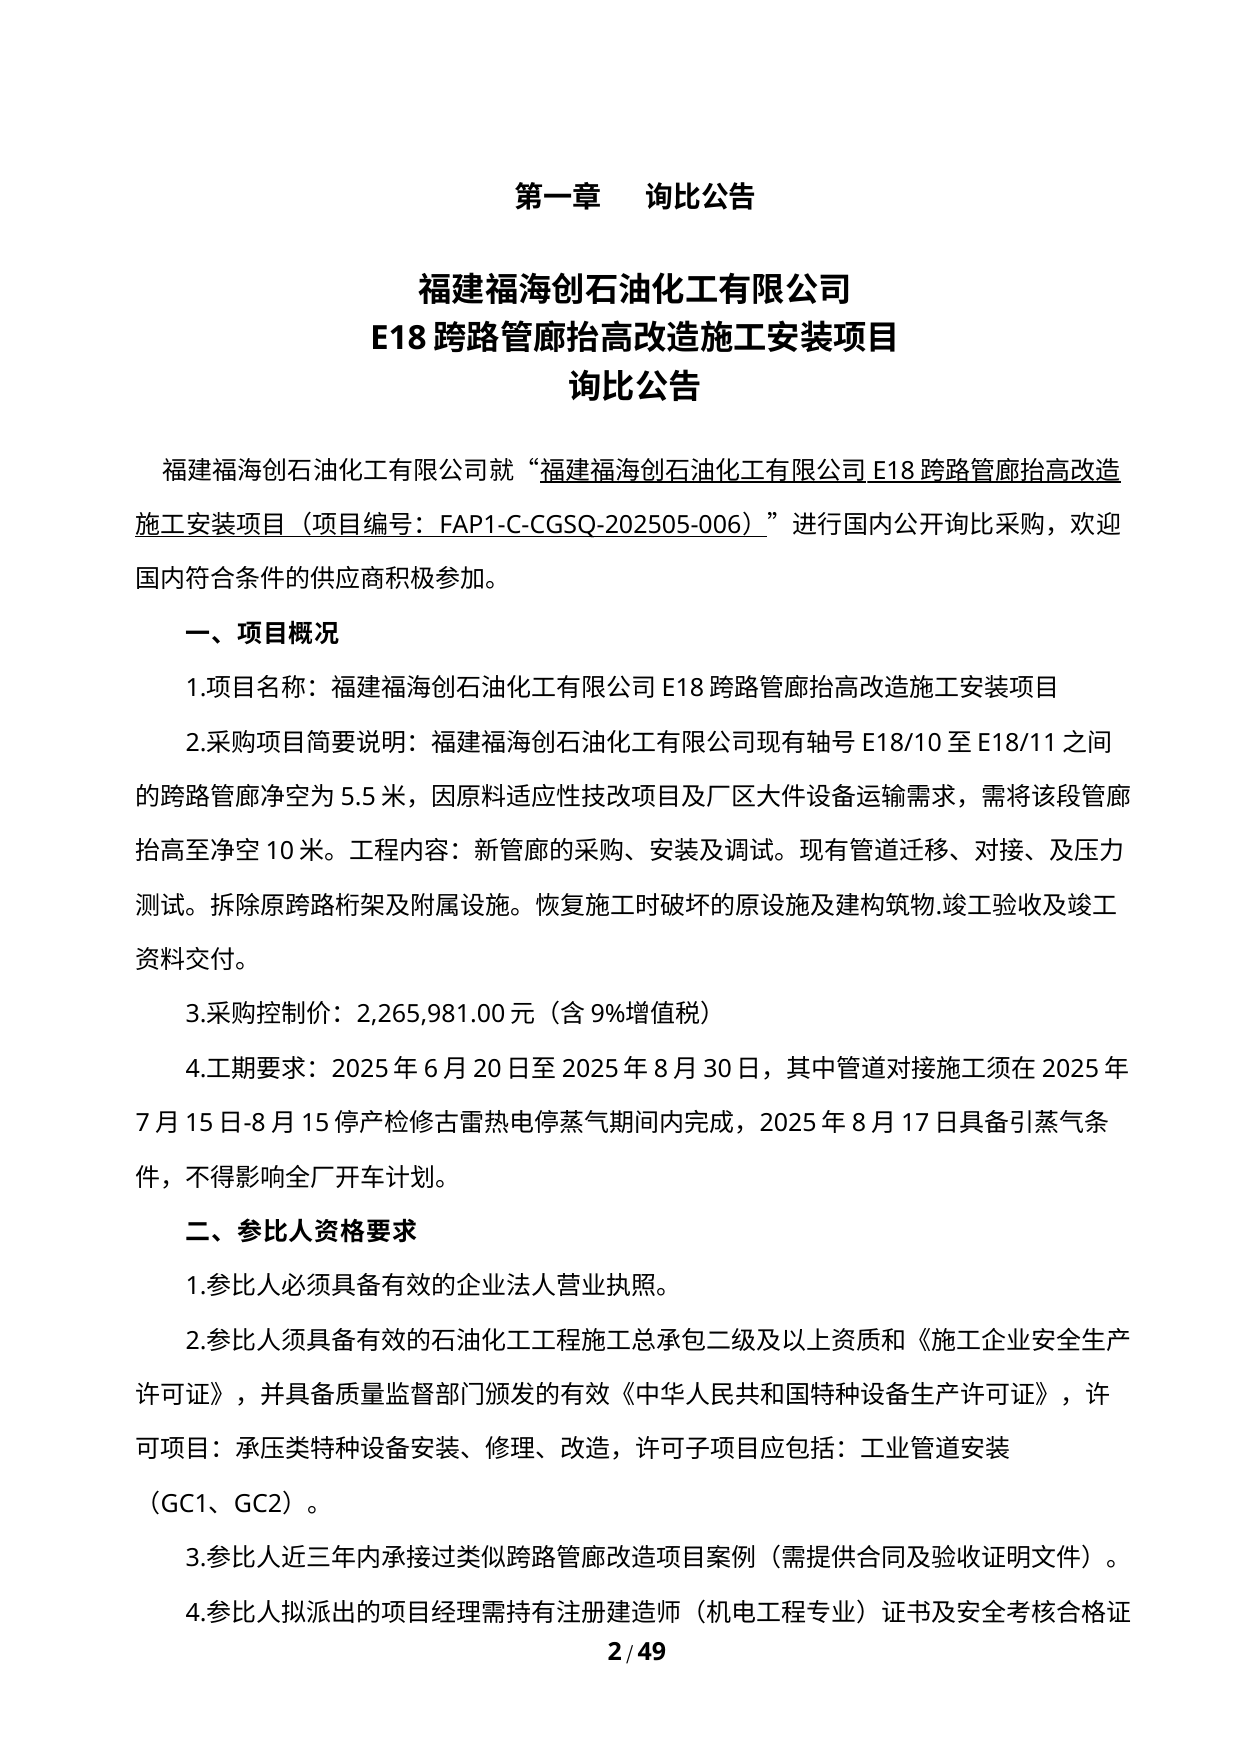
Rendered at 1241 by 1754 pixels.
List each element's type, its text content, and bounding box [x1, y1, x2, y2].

text 1.项目名称：福建福海创石油化工有限公司E18跨路管廊抬高改造施工安装项目 [135, 668, 1134, 704]
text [135, 1592, 1134, 1628]
text 2.采购项目简要说明：福建福海创石油化工有限公司现有轴号E18/10至E18/11之间的跨路管廊净空为5.5米，因原料适应性技改项目及厂区大件设备运输需求，需将该段管廊抬高至净空10米。工程内容：新管廊的采购、安装及调试。现有管道迁移、对接、及压力测试。拆除原跨路桁架及附属设施。恢复施工时破坏的原设施及建构筑物.竣工验收及竣工资料交付。 [135, 722, 1134, 976]
text 4.工期要求：2025年6月20日至2025年8月30日，其中管道对接施工须在2025年7月15日-8月15停产检修古雷热电停蒸气期间内完成，2025年8月17日具备引蒸气条件，不得影响全厂开车计划。 [135, 1048, 1134, 1193]
text 3.采购控制价：2,265,981.00元（含9%增值税） [135, 994, 1134, 1030]
text 福建福海创石油化工有限公司 [135, 263, 1134, 311]
list 询比公告 [136, 178, 1134, 215]
text 一、项目概况 [135, 613, 1134, 649]
text 3.参比人近三年内承接过类似跨路管廊改造项目案例（需提供合同及验收证明文件）。 [135, 1538, 1134, 1574]
text 2.参比人须具备有效的石油化工工程施工总承包二级及以上资质和《施工企业安全生产许可证》，并具备质量监督部门颁发的有效《中华人民共和国特种设备生产许可证》，许可项目：承压类特种设备安装、修理、改造，许可子项目应包括：工业管道安装（GC1、GC2）。 [135, 1320, 1134, 1519]
text 二、参比人资格要求 [135, 1211, 1134, 1248]
text E18跨路管廊抬高改造施工安装项目 [135, 311, 1134, 359]
text 1.参比人必须具备有效的企业法人营业执照。 [135, 1266, 1134, 1302]
text 询比公告 [135, 359, 1134, 408]
text 福建福海创石油化工有限公司就“福建福海创石油化工有限公司E18跨路管廊抬高改造施工安装项目（项目编号：FAP1-C-CGSQ-202505-006）”进行国内公开询比采购，欢迎国内符合条件的供应商积极参加。 [135, 450, 1121, 595]
